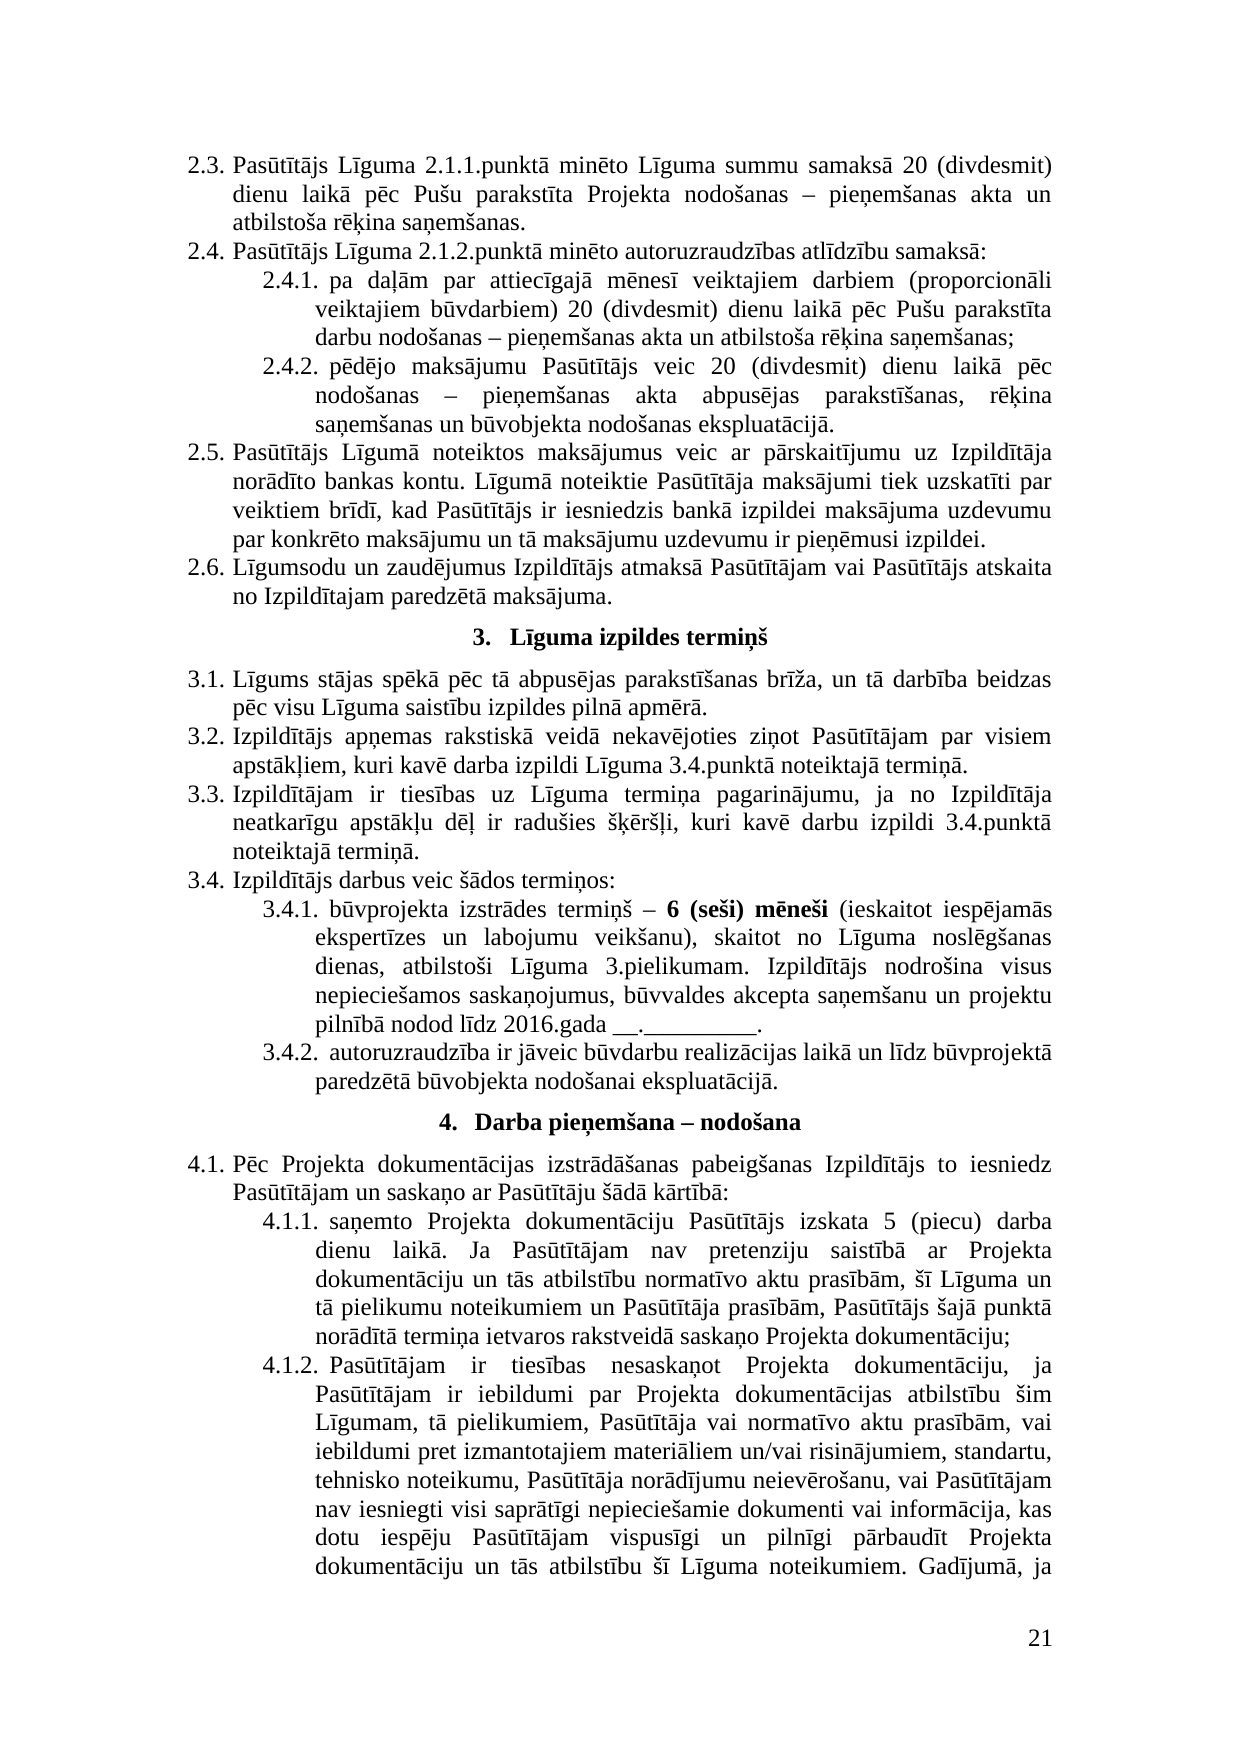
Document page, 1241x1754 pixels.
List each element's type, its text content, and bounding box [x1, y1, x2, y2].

list Līgumsodu un zaudējumus Izpildītājs atmaksā Pasūtītājam vai Pasūtītājs atskaita no Izpildītajam paredzētā maksājuma. [187, 552, 1053, 610]
list Pasūtītājs Līguma 2.1.1.punktā minēto Līguma summu samaksā 20 (divdesmit) dienu laikā pēc Pušu parakstīta Projekta nodošanas – pieņemšanas akta un atbilstoša rēķina saņemšanas. [187, 150, 1053, 236]
list Izpildītājs darbus veic šādos termiņos: [187, 865, 1053, 894]
list Izpildītājs apņemas rakstiskā veidā nekavējoties ziņot Pasūtītājam par visiem apstākļiem, kuri kavē darba izpildi Līguma 3.4.punktā noteiktajā termiņā. [187, 721, 1053, 779]
list Pasūtītājs Līgumā noteiktos maksājumus veic ar pārskaitījumu uz Izpildītāja norādīto bankas kontu. Līgumā noteiktie Pasūtītāja maksājumi tiek uzskatīti par veiktiem brīdī, kad Pasūtītājs ir iesniedzis bankā izpildei maksājuma uzdevumu par konkrēto maksājumu un tā maksājumu uzdevumu ir pieņēmusi izpildei. [187, 437, 1053, 552]
list Līgums stājas spēkā pēc tā abpusējas parakstīšanas brīža, un tā darbība beidzas pēc visu Līguma saistību izpildes pilnā apmērā. [187, 664, 1053, 721]
list Līguma izpildes termiņš [187, 622, 1053, 651]
list Pēc Projekta dokumentācijas izstrādāšanas pabeigšanas Izpildītājs to iesniedz Pasūtītājam un saskaņo ar Pasūtītāju šādā kārtībā: [187, 1149, 1053, 1206]
list Pasūtītājs Līguma 2.1.2.punktā minēto autoruzraudzības atlīdzību samaksā: [187, 236, 1053, 265]
list pa daļām par attiecīgajā mēnesī veiktajiem darbiem (proporcionāli veiktajiem būvdarbiem) 20 (divdesmit) dienu laikā pēc Pušu parakstīta darbu nodošanas – pieņemšanas akta un atbilstoša rēķina saņemšanas; [262, 265, 1053, 351]
list būvprojekta izstrādes termiņš – 6 (seši) mēneši (ieskaitot iespējamās ekspertīzes un labojumu veikšanu), skaitot no Līguma noslēgšanas dienas, atbilstoši Līguma 3.pielikumam. Izpildītājs nodrošina visus nepieciešamos saskaņojumus, būvvaldes akcepta saņemšanu un projektu pilnībā nodod līdz 2016.gada __._________. [262, 894, 1053, 1037]
list pēdējo maksājumu Pasūtītājs veic 20 (divdesmit) dienu laikā pēc nodošanas – pieņemšanas akta abpusējas parakstīšanas, rēķina saņemšanas un būvobjekta nodošanas ekspluatācijā. [262, 351, 1053, 437]
list autoruzraudzība ir jāveic būvdarbu realizācijas laikā un līdz būvprojektā paredzētā būvobjekta nodošanai ekspluatācijā. [262, 1037, 1053, 1095]
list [262, 1350, 1053, 1580]
list Izpildītājam ir tiesības uz Līguma termiņa pagarinājumu, ja no Izpildītāja neatkarīgu apstākļu dēļ ir radušies šķēršļi, kuri kavē darbu izpildi 3.4.punktā noteiktajā termiņā. [187, 779, 1053, 865]
list saņemto Projekta dokumentāciju Pasūtītājs izskata 5 (piecu) darba dienu laikā. Ja Pasūtītājam nav pretenziju saistībā ar Projekta dokumentāciju un tās atbilstību normatīvo aktu prasībām, šī Līguma un tā pielikumu noteikumiem un Pasūtītāja prasībām, Pasūtītājs šajā punktā norādītā termiņa ietvaros rakstveidā saskaņo Projekta dokumentāciju; [262, 1206, 1053, 1350]
list Darba pieņemšana – nodošana [187, 1107, 1053, 1136]
